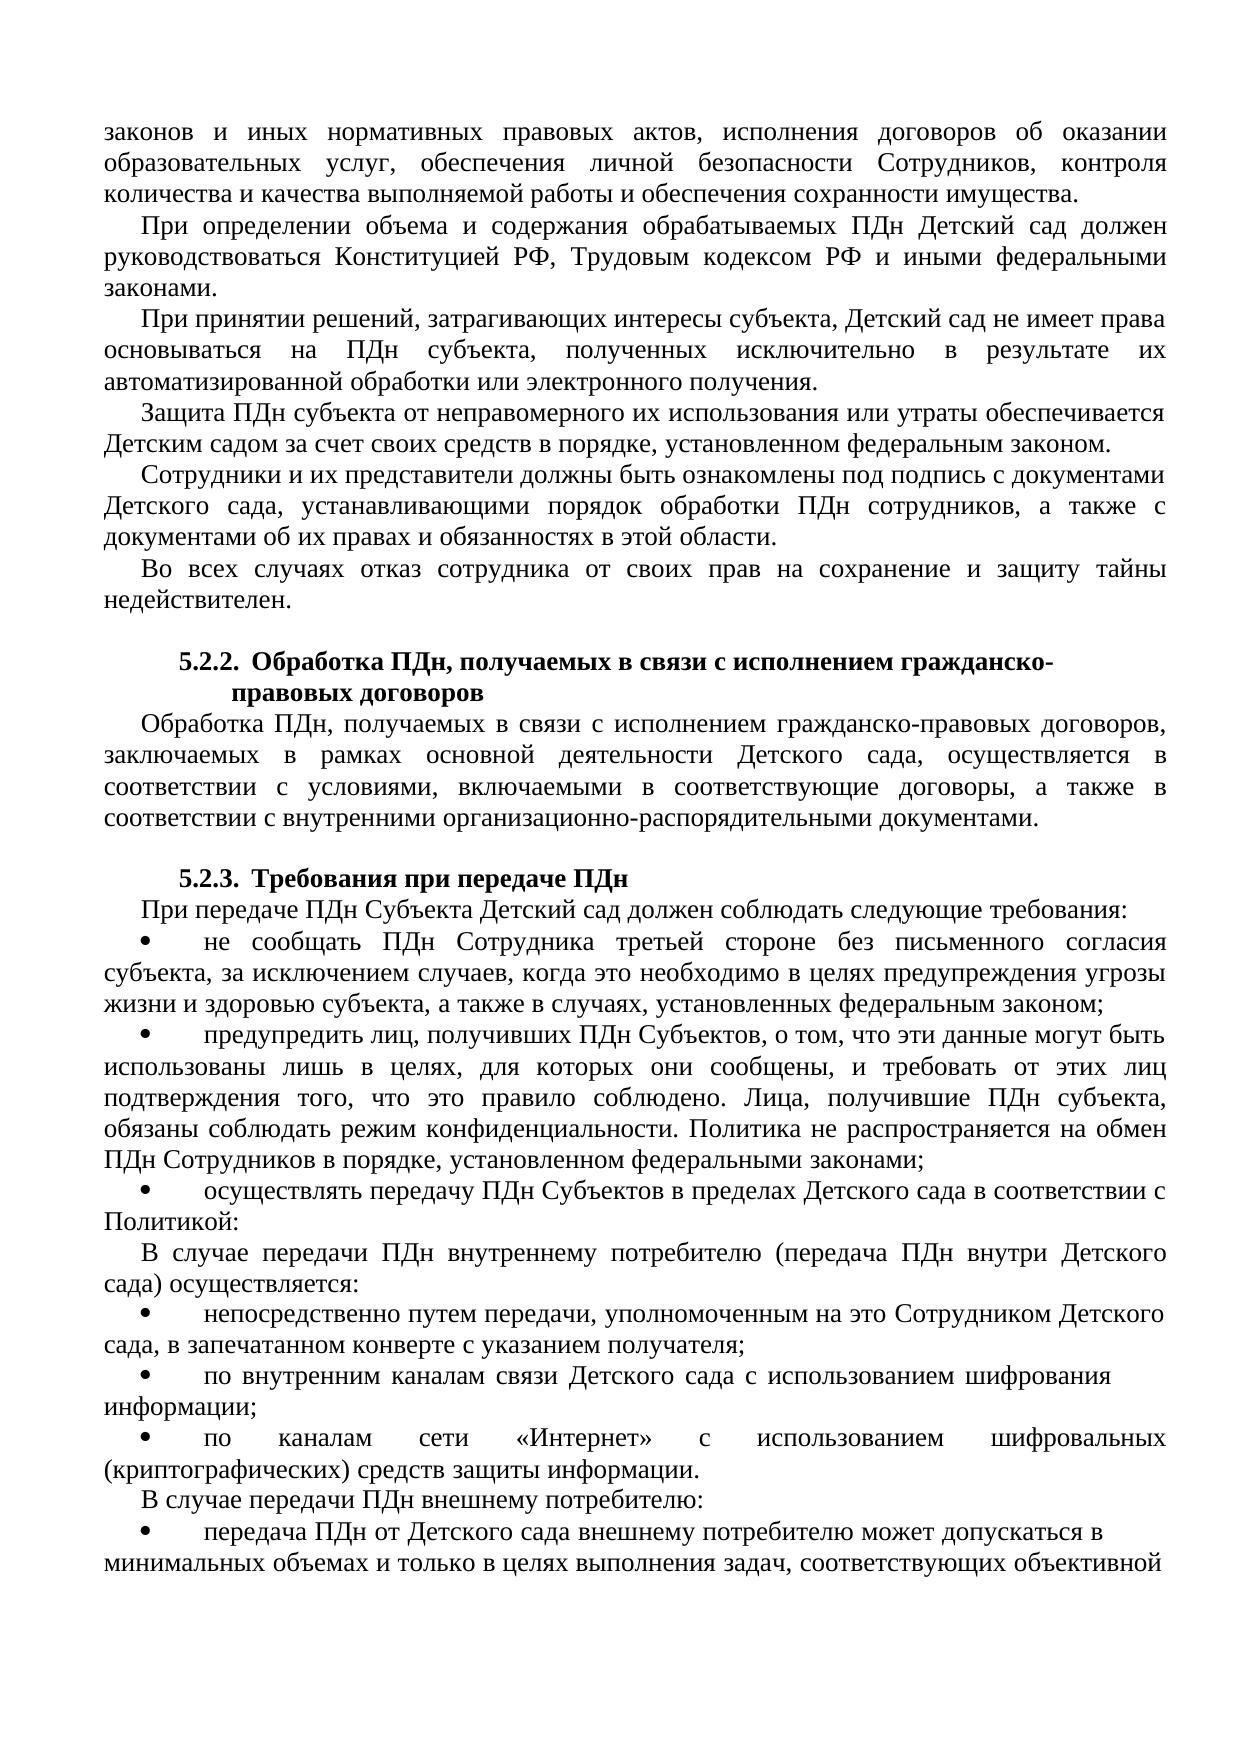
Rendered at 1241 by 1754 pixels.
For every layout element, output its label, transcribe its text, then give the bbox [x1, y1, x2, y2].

text При передаче ПДн Субъекта Детский сад должен соблюдать следующие требования: [141, 894, 1182, 925]
list непосредственно путем передачи, уполномоченным на это Сотрудником Детского сада, в запечатанном конверте с указанием получателя; [103, 1298, 1167, 1359]
text При определении объема и содержания обрабатываемых ПДн Детский сад должен руководствоваться Конституцией РФ, Трудовым кодексом РФ и иными федеральными законами. [103, 209, 1167, 302]
text законов и иных нормативных правовых актов, исполнения договоров об оказании образовательных услуг, обеспечения личной безопасности Сотрудников, контроля количества и качества выполняемой работы и обеспечения сохранности имущества. [103, 115, 1167, 209]
text В случае передачи ПДн внутреннему потребителю (передача ПДн внутри Детского сада) осуществляется: [103, 1236, 1167, 1298]
subtitle Требования при передаче ПДн [178, 863, 1182, 894]
text В случае передачи ПДн внешнему потребителю: [141, 1484, 1182, 1514]
list осуществлять передачу ПДн Субъектов в пределах Детского сада в соответствии с Политикой: [103, 1174, 1168, 1236]
text Сотрудники и их представители должны быть ознакомлены под подпись с документами Детского сада, устанавливающими порядок обработки ПДн сотрудников, а также с документами об их правах и обязанностях в этой области. [103, 458, 1166, 552]
list по внутренним каналам связи Детского сада с использованием шифрования информации; [103, 1360, 1167, 1421]
list не сообщать ПДн Сотрудника третьей стороне без письменного согласия субъекта, за исключением случаев, когда это необходимо в целях предупреждения угрозы жизни и здоровью субъекта, а также в случаях, установленных федеральным законом; [103, 925, 1167, 1019]
list по каналам сети «Интернет» с использованием шифровальных (криптографических) средств защиты информации. [103, 1421, 1167, 1484]
subtitle Обработка ПДн, получаемых в связи с исполнением гражданско- правовых договоров [178, 645, 1055, 707]
list предупредить лиц, получивших ПДн Субъектов, о том, что эти данные могут быть использованы лишь в целях, для которых они сообщены, и требовать от этих лиц подтверждения того, что это правило соблюдено. Лица, получившие ПДн субъекта, обязаны соблюдать режим конфиденциальности. Политика не распространяется на обмен ПДн Сотрудников в порядке, установленном федеральными законами; [103, 1019, 1167, 1174]
text Защита ПДн субъекта от неправомерного их использования или утраты обеспечивается Детским садом за счет своих средств в порядке, установленном федеральным законом. [103, 396, 1166, 458]
text Во всех случаях отказ сотрудника от своих прав на сохранение и защиту тайны недействителен. [103, 552, 1167, 614]
text При принятии решений, затрагивающих интересы субъекта, Детский сад не имеет права основываться на ПДн субъекта, полученных исключительно в результате их автоматизированной обработки или электронного получения. [103, 302, 1167, 396]
text Обработка ПДн, получаемых в связи с исполнением гражданско-правовых договоров, заключаемых в рамках основной деятельности Детского сада, осуществляется в соответствии с условиями, включаемыми в соответствующие договоры, а также в соответствии с внутренними организационно-распорядительными документами. [103, 707, 1167, 832]
list передача ПДн от Детского сада внешнему потребителю может допускаться в минимальных объемах и только в целях выполнения задач, соответствующих объективной [103, 1514, 1166, 1577]
